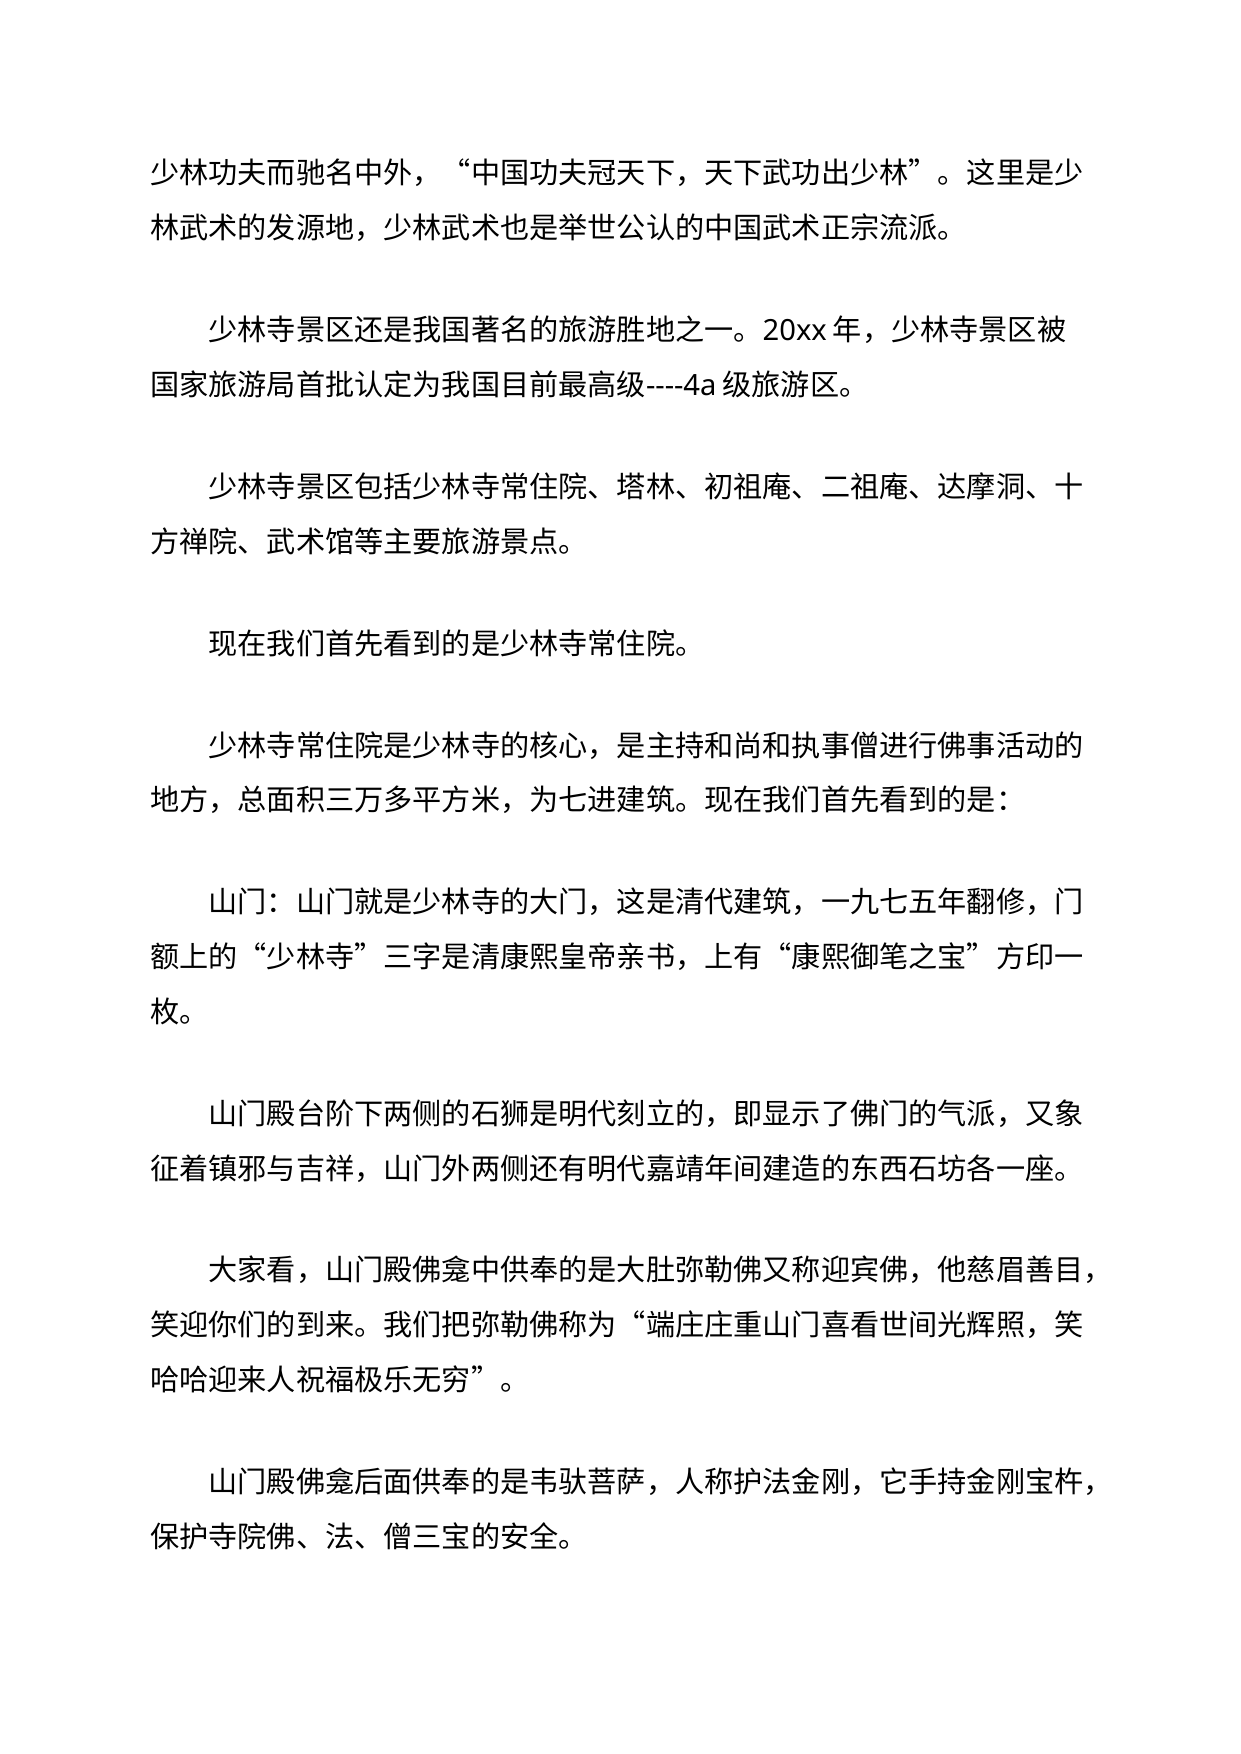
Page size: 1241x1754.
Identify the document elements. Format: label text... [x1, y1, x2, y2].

text 山门殿台阶下两侧的石狮是明代刻立的，即显示了佛门的气派，又象征着镇邪与吉祥，山门外两侧还有明代嘉靖年间建造的东西石坊各一座。 [150, 1090, 1090, 1187]
text 少林寺景区还是我国著名的旅游胜地之一。20xx年，少林寺景区被国家旅游局首批认定为我国目前最高级----4a级旅游区。 [150, 307, 1090, 404]
text 山门殿佛龛后面供奉的是韦驮菩萨，人称护法金刚，它手持金刚宝杵，保护寺院佛、法、僧三宝的安全。 [150, 1458, 1090, 1556]
text 少林寺景区包括少林寺常住院、塔林、初祖庵、二祖庵、达摩洞、十方禅院、武术馆等主要旅游景点。 [150, 464, 1090, 561]
text 山门：山门就是少林寺的大门，这是清代建筑，一九七五年翻修，门额上的“少林寺”三字是清康熙皇帝亲书，上有“康熙御笔之宝”方印一枚。 [150, 879, 1090, 1031]
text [150, 150, 1090, 247]
text 大家看，山门殿佛龛中供奉的是大肚弥勒佛又称迎宾佛，他慈眉善目，笑迎你们的到来。我们把弥勒佛称为“端庄庄重山门喜看世间光辉照，笑哈哈迎来人祝福极乐无穷”。 [150, 1247, 1090, 1399]
text 少林寺常住院是少林寺的核心，是主持和尚和执事僧进行佛事活动的地方，总面积三万多平方米，为七进建筑。现在我们首先看到的是： [150, 722, 1090, 819]
text 现在我们首先看到的是少林寺常住院。 [150, 620, 1090, 663]
